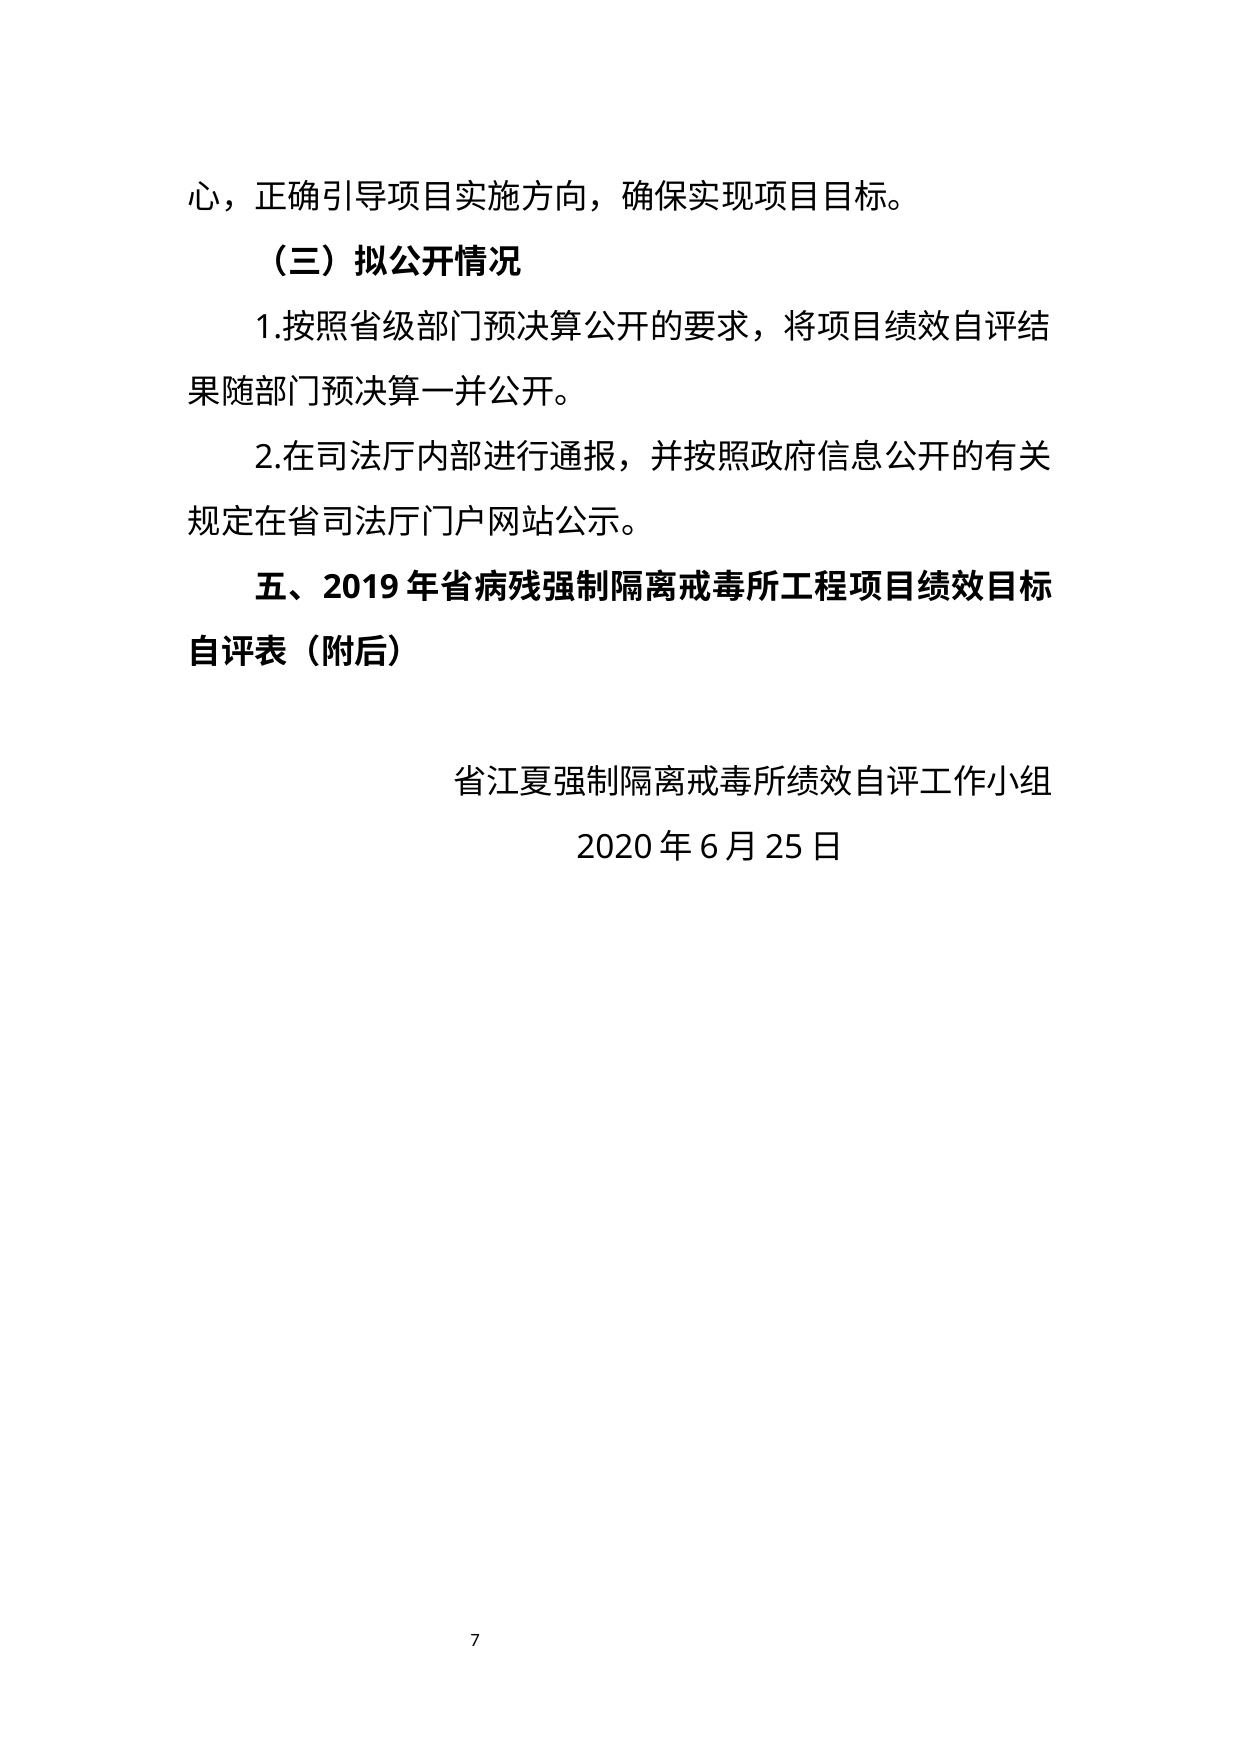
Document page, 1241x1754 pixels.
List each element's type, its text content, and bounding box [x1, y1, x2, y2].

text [187, 162, 1053, 227]
text 1.按照省级部门预决算公开的要求，将项目绩效自评结果随部门预决算一并公开。 [187, 292, 1053, 422]
text 2020年6月25日 [187, 812, 1053, 877]
text 五、2019年省病残强制隔离戒毒所工程项目绩效目标自评表（附后） [187, 552, 1053, 682]
text （三）拟公开情况 [187, 227, 1053, 292]
text 2.在司法厅内部进行通报，并按照政府信息公开的有关规定在省司法厅门户网站公示。 [187, 422, 1053, 552]
text 省江夏强制隔离戒毒所绩效自评工作小组 [187, 747, 1053, 812]
